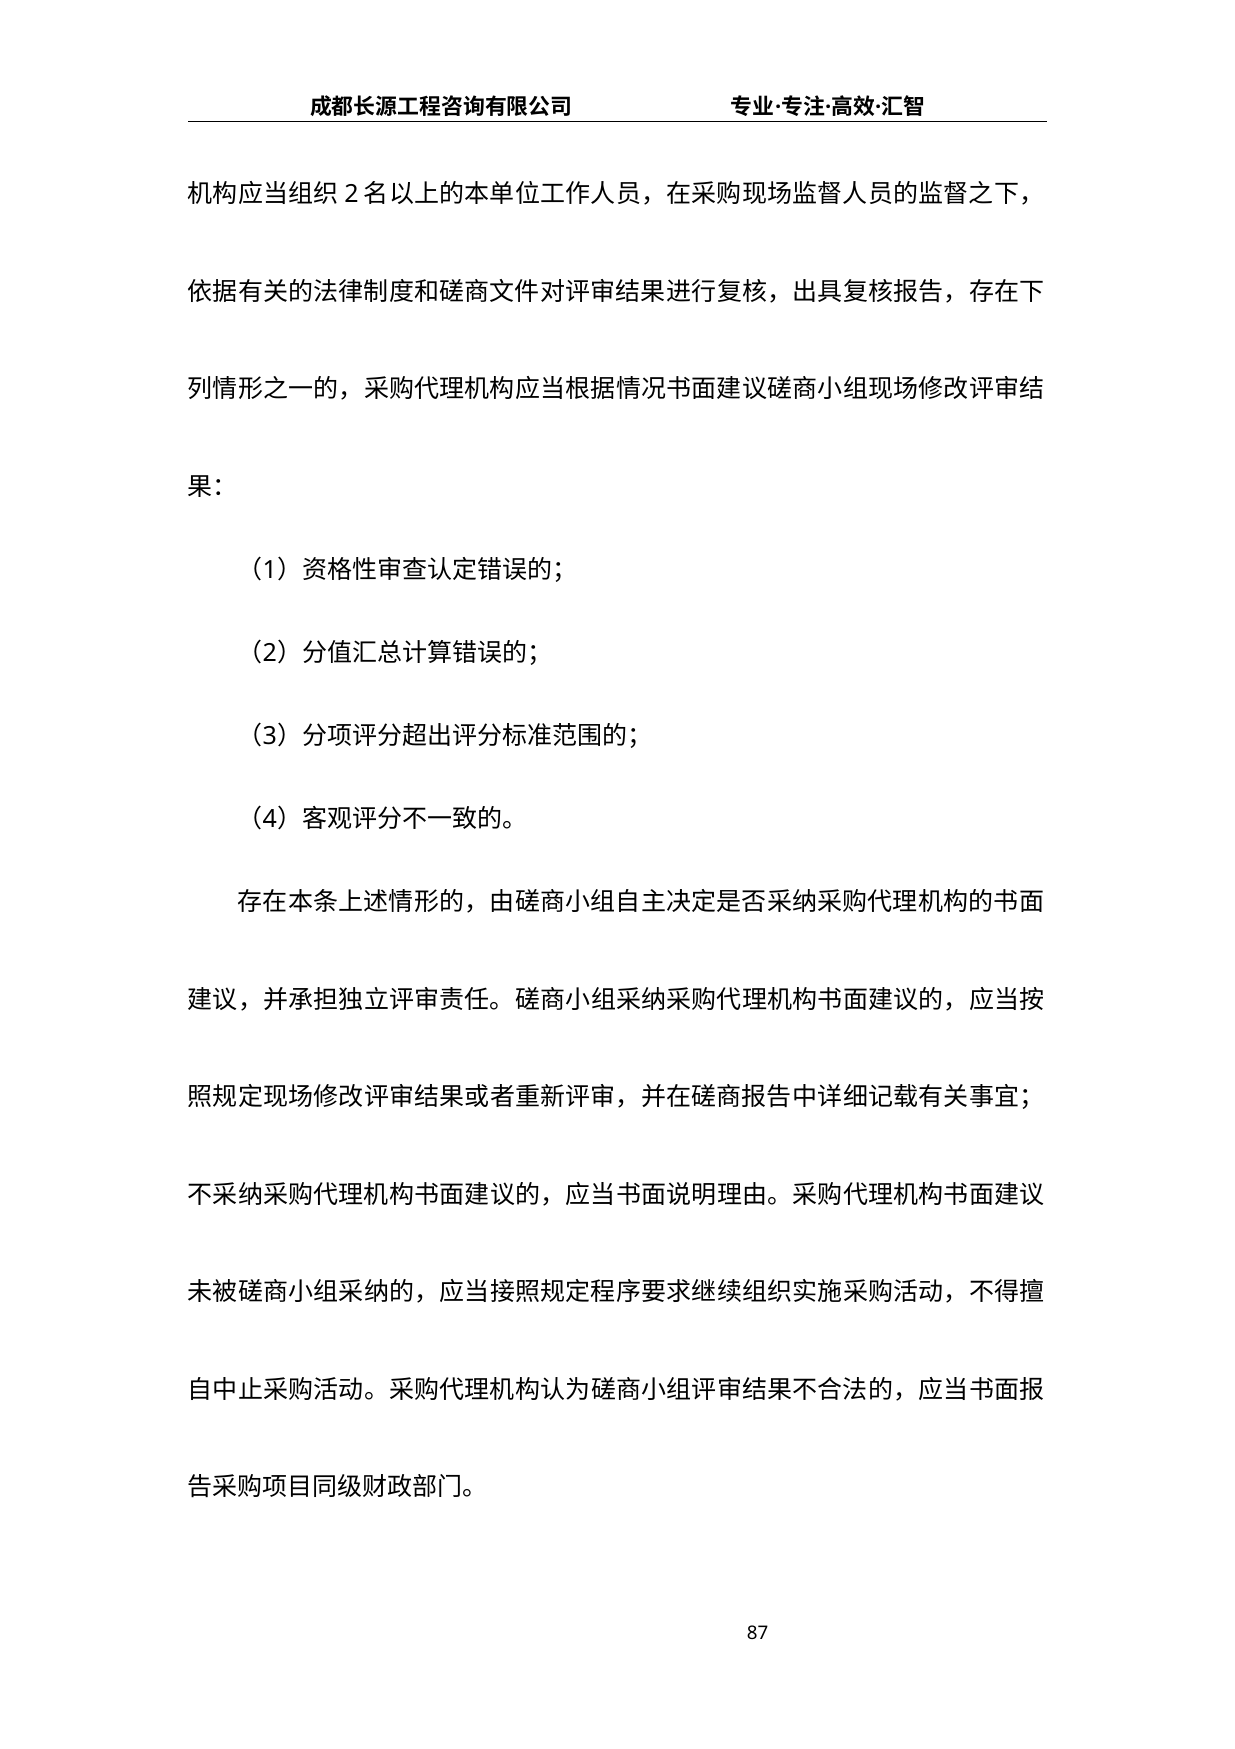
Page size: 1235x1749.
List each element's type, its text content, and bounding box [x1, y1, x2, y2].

text 存在本条上述情形的，由磋商小组自主决定是否采纳采购代理机构的书面建议，并承担独立评审责任。磋商小组采纳采购代理机构书面建议的，应当按照规定现场修改评审结果或者重新评审，并在磋商报告中详细记载有关事宜；不采纳采购代理机构书面建议的，应当书面说明理由。采购代理机构书面建议未被磋商小组采纳的，应当接照规定程序要求继续组织实施采购活动，不得擅自中止采购活动。采购代理机构认为磋商小组评审结果不合法的，应当书面报告采购项目同级财政部门。 [187, 867, 1047, 1517]
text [187, 159, 1047, 517]
text （3）分项评分超出评分标准范围的； [187, 701, 1047, 766]
text （2）分值汇总计算错误的； [187, 618, 1047, 683]
text （4）客观评分不一致的。 [187, 784, 1047, 849]
text （1）资格性审查认定错误的； [187, 535, 1047, 600]
